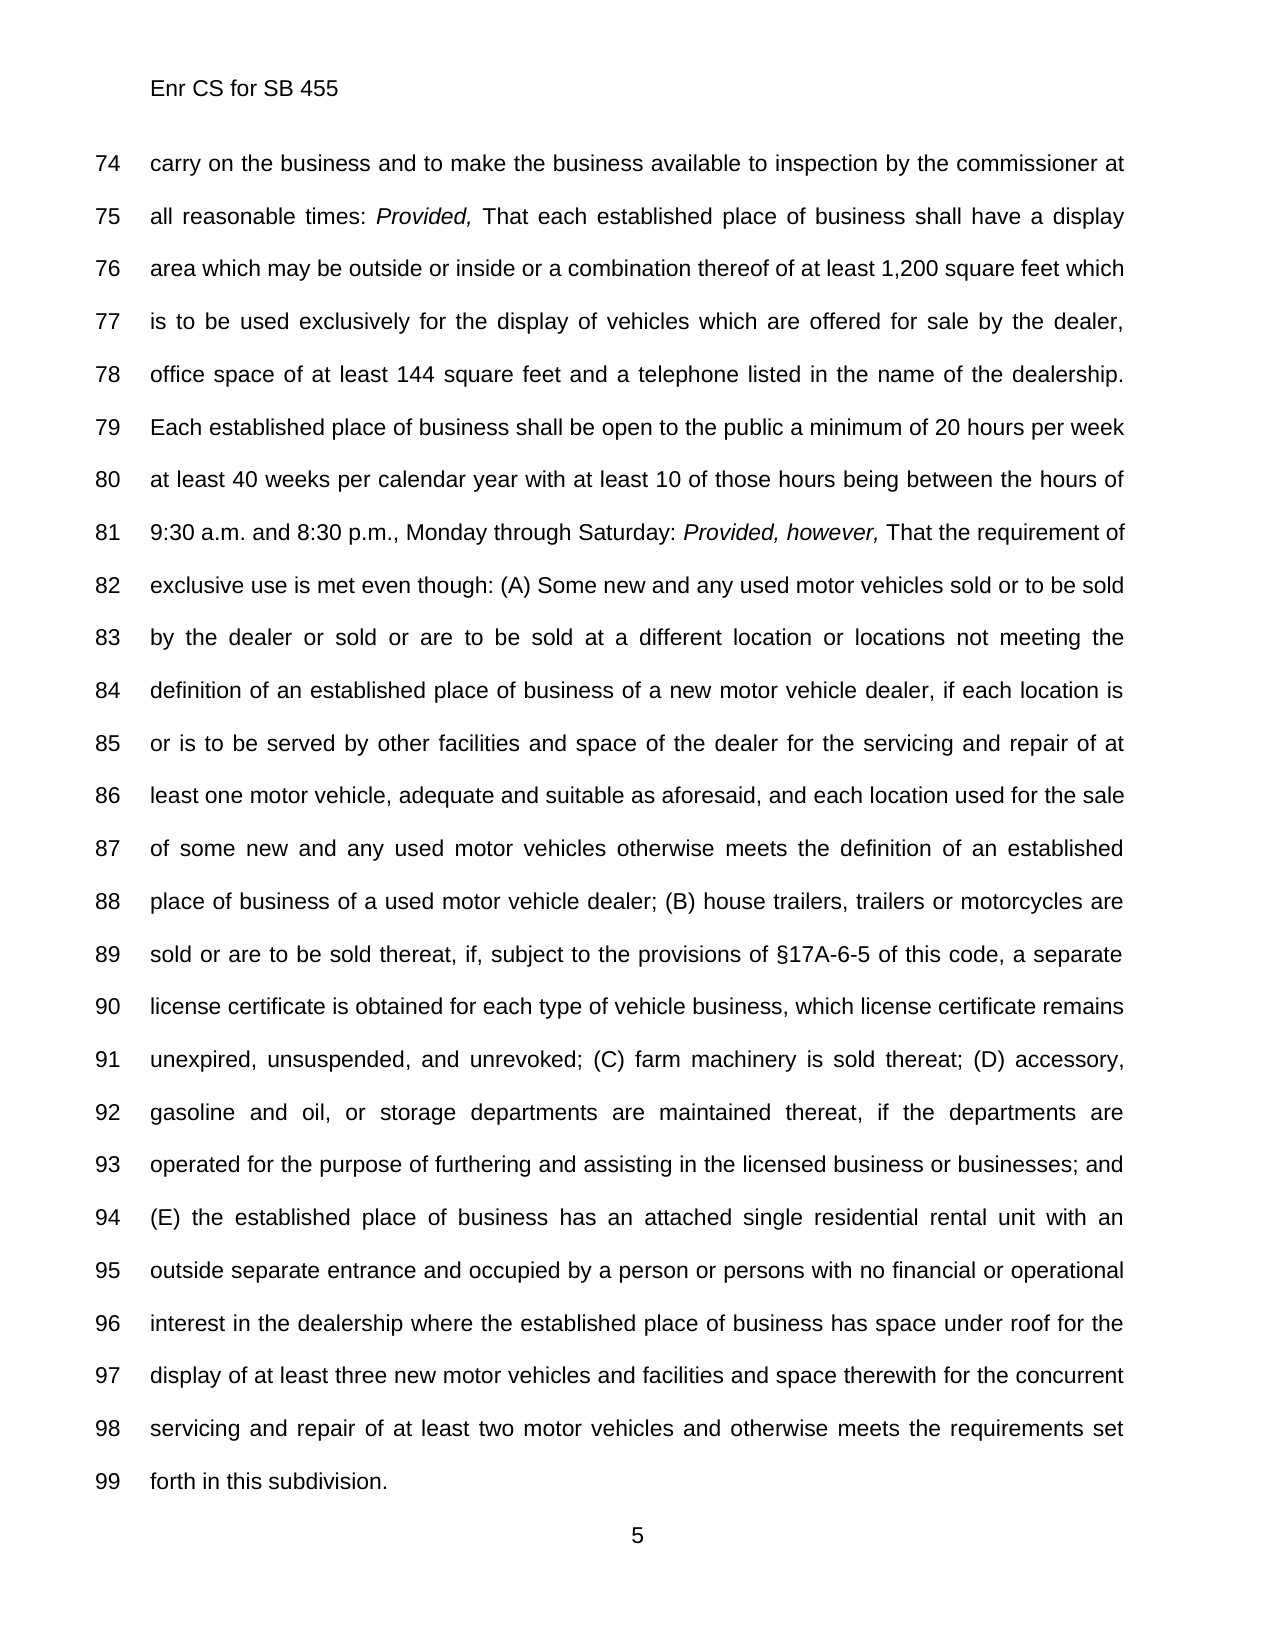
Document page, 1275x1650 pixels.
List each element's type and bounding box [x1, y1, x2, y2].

text [150, 150, 1125, 1494]
